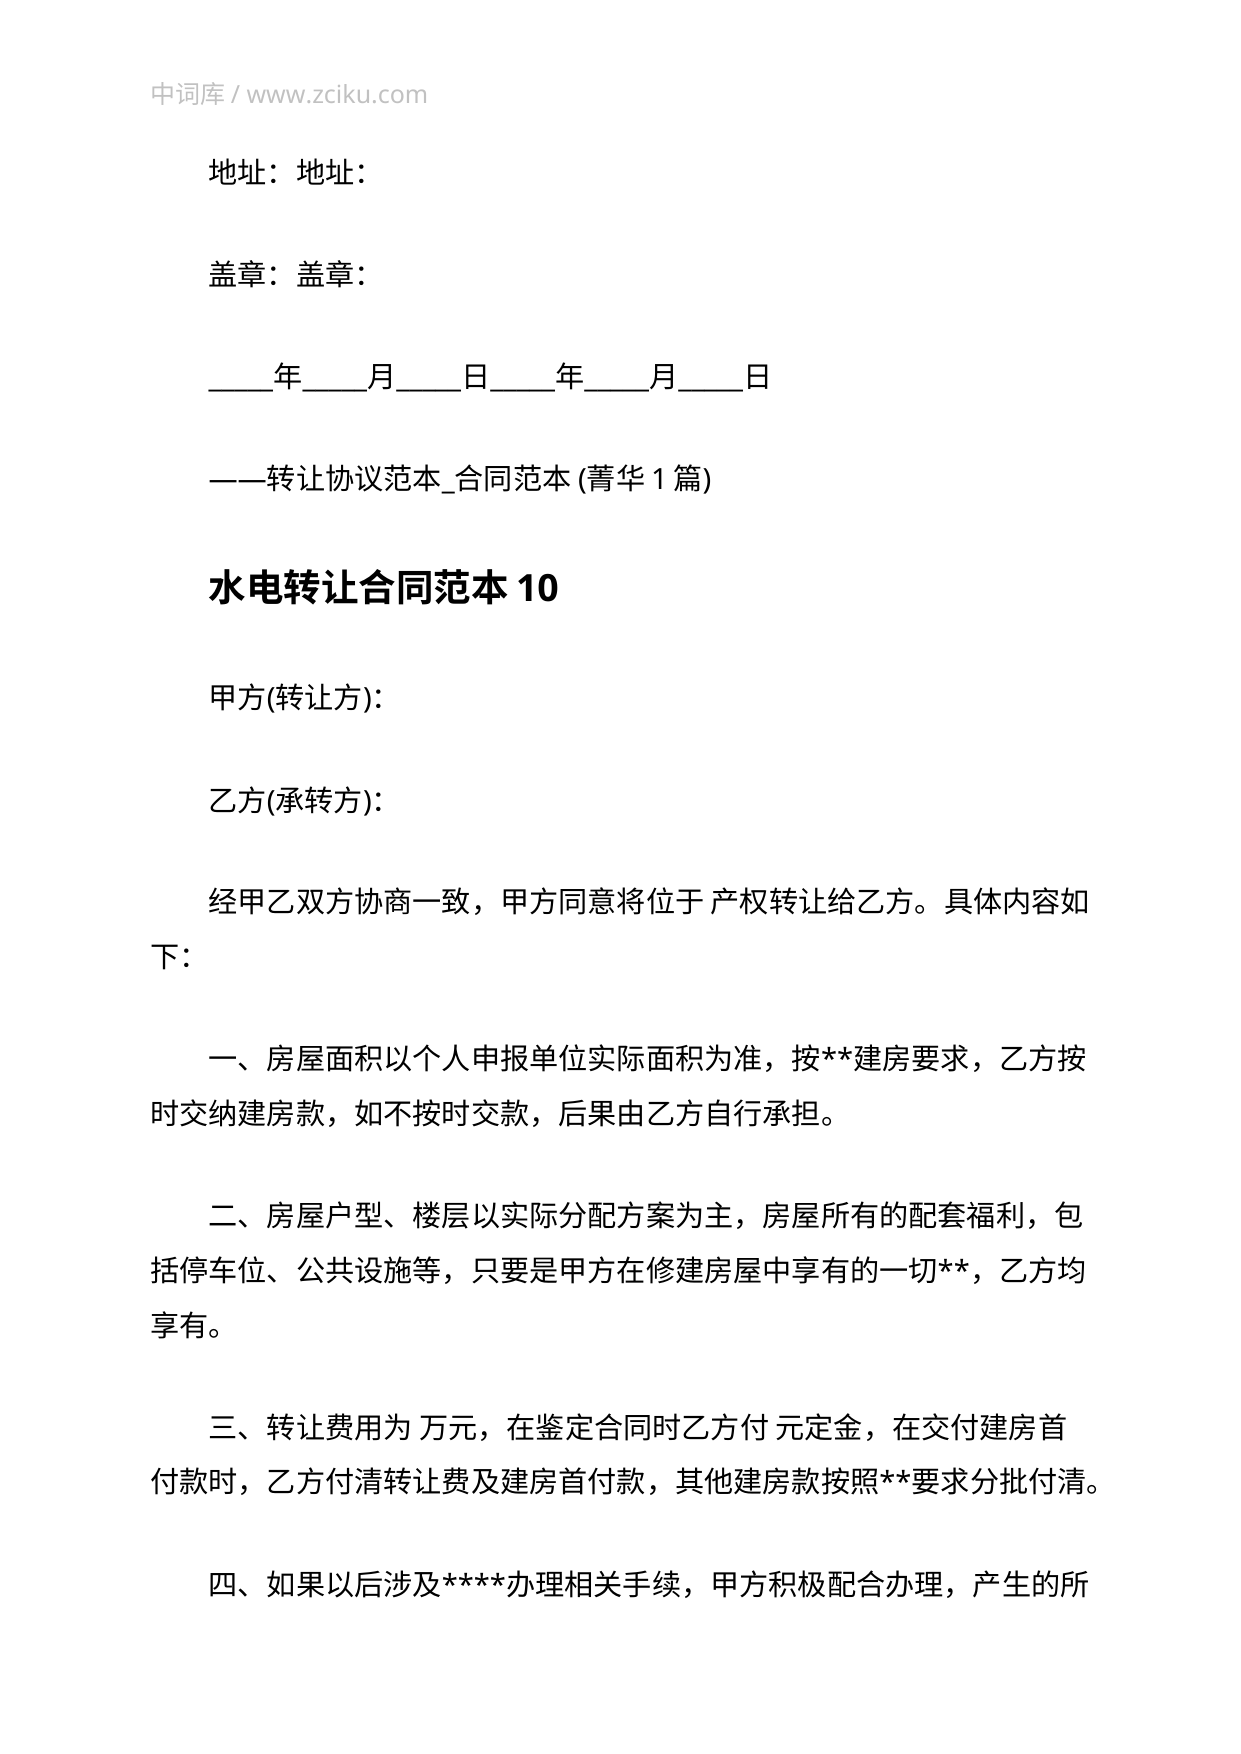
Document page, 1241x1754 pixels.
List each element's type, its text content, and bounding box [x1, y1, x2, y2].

text 二、房屋户型、楼层以实际分配方案为主，房屋所有的配套福利，包括停车位、公共设施等，只要是甲方在修建房屋中享有的一切**，乙方均享有。 [150, 1192, 1090, 1345]
text _____年_____月_____日_____年_____月_____日 [150, 353, 1090, 396]
text 一、房屋面积以个人申报单位实际面积为准，按**建房要求，乙方按时交纳建房款，如不按时交款，后果由乙方自行承担。 [150, 1036, 1090, 1133]
text ——转让协议范本_合同范本 (菁华1篇) [150, 456, 1090, 498]
text 地址：地址： [150, 150, 1090, 192]
text 盖章：盖章： [150, 252, 1090, 294]
text 三、转让费用为 万元，在鉴定合同时乙方付 元定金，在交付建房首付款时，乙方付清转让费及建房首付款，其他建房款按照**要求分批付清。 [150, 1404, 1090, 1501]
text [150, 1561, 1090, 1603]
text 经甲乙双方协商一致，甲方同意将位于 产权转让给乙方。具体内容如下： [150, 879, 1090, 976]
text 水电转让合同范本10 [150, 557, 1090, 612]
text 甲方(转让方)： [150, 675, 1090, 717]
text 乙方(承转方)： [150, 777, 1090, 819]
